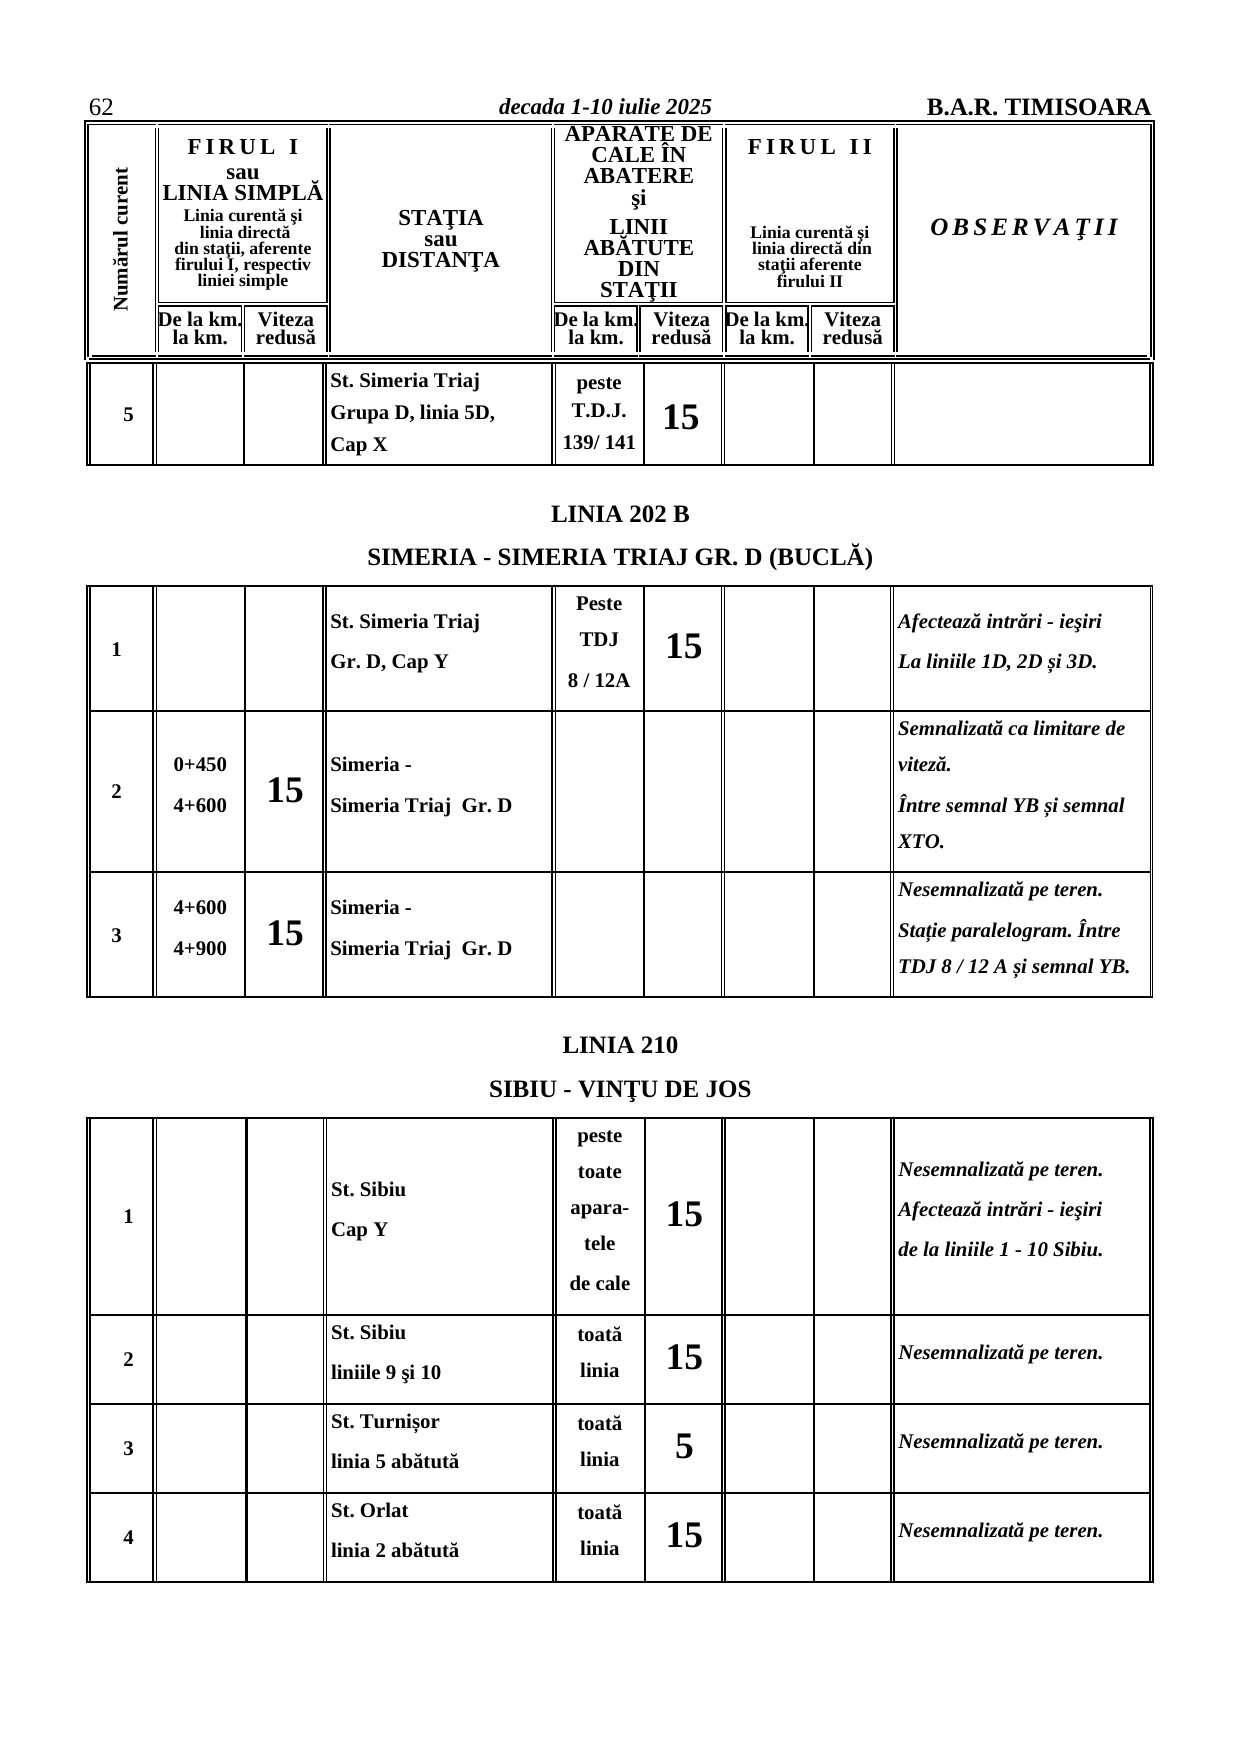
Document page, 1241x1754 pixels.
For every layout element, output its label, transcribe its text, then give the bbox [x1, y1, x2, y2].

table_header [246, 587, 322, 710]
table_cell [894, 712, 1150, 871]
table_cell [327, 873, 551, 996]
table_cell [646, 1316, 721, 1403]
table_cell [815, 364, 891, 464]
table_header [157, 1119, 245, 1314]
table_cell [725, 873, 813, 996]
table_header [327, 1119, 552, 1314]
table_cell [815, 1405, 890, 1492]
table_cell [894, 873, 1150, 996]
subtitle LINIA 202 B [89, 499, 1152, 527]
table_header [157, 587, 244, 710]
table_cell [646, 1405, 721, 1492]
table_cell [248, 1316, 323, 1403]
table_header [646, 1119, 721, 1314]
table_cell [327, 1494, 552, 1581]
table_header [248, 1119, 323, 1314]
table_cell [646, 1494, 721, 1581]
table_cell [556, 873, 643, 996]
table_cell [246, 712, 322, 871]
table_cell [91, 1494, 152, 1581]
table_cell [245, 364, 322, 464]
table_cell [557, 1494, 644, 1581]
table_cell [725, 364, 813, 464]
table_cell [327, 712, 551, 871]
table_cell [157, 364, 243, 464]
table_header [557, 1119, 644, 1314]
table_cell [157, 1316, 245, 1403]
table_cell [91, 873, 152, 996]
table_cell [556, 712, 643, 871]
subtitle SIMERIA - SIMERIA TRIAJ GR. D (BUCLĂ) [89, 542, 1152, 571]
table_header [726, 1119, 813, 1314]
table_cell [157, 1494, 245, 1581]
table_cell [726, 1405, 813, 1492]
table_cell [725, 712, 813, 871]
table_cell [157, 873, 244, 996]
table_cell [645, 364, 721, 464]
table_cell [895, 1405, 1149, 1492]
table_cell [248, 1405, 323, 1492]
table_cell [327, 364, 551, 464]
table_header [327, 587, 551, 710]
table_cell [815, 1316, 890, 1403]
subtitle LINIA 210 [89, 1031, 1152, 1059]
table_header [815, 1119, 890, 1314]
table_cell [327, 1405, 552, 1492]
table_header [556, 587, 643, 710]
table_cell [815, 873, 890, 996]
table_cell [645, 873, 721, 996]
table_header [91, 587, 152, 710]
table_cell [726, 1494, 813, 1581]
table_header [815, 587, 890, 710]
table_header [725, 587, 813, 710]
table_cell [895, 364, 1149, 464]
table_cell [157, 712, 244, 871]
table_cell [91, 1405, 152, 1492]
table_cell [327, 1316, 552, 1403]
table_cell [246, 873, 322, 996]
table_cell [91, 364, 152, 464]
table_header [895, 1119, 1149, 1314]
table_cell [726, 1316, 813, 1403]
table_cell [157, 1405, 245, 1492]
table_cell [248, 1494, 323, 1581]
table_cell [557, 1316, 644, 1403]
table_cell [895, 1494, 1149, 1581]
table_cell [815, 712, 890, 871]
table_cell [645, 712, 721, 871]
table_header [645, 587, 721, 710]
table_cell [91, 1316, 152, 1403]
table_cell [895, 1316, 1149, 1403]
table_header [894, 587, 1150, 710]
subtitle SIBIU - VINŢU DE JOS [89, 1074, 1152, 1102]
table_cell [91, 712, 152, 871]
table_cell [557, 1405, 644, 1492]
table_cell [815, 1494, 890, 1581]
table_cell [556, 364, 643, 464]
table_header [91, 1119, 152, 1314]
